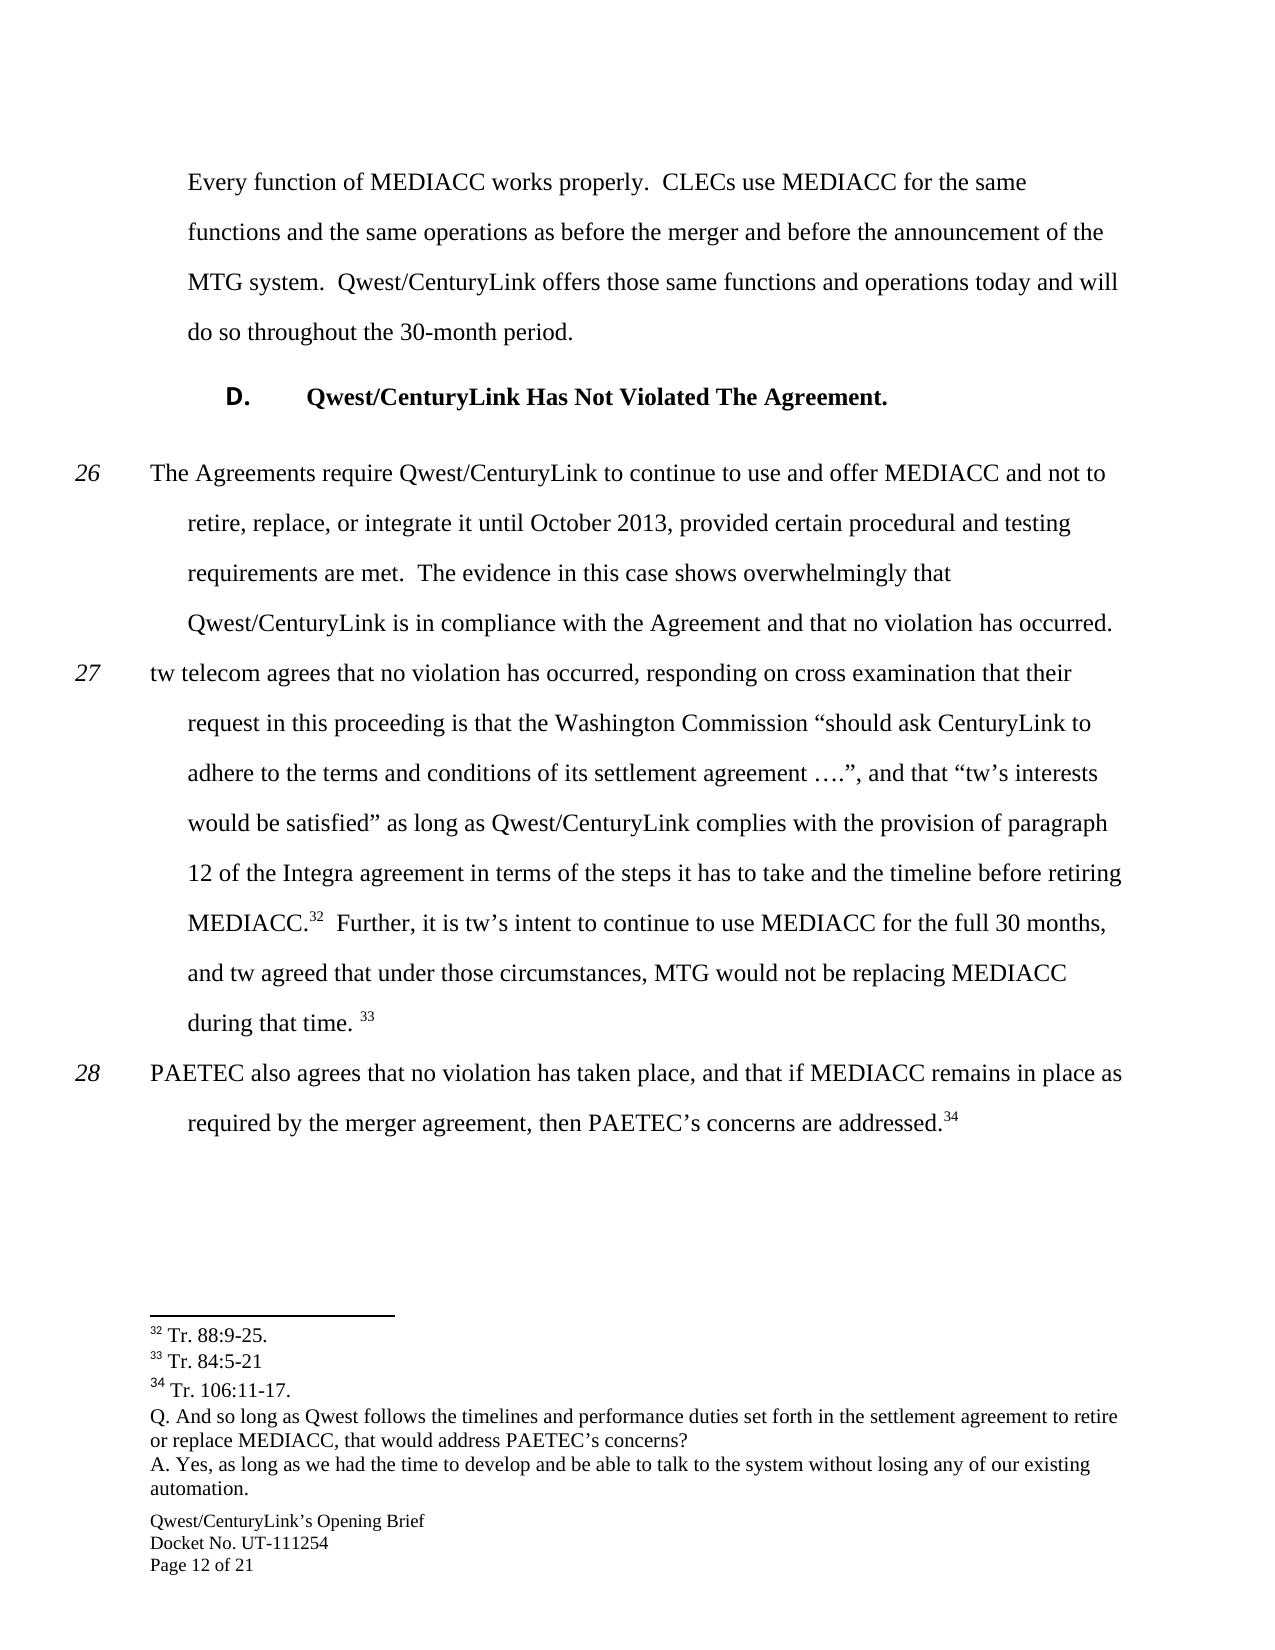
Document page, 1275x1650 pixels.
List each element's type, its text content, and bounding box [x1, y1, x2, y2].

subtitle Qwest/CenturyLink Has Not Violated The Agreement. [225, 379, 1125, 413]
text PAETEC also agrees that no violation has taken place, and that if MEDIACC remains in place as required by the merger agreement, then PAETEC’s concerns are addressed. [75, 1042, 1125, 1142]
text The Agreements require Qwest/CenturyLink to continue to use and offer MEDIACC and not to retire, replace, or integrate it until October 2013, provided certain procedural and testing requirements are met. The evidence in this case shows overwhelmingly that Qwest/CenturyLink is in compliance with the Agreement and that no violation has occurred. [75, 442, 1125, 642]
text tw telecom agrees that no violation has occurred, responding on cross examination that their request in this proceeding is that the Washington Commission “should ask CenturyLink to adhere to the terms and conditions of its settlement agreement ….”, and that “tw’s interests would be satisfied” as long as Qwest/CenturyLink complies with the provision of paragraph 12 of the Integra agreement in terms of the steps it has to take and the timeline before retiring MEDIACC. Further, it is tw’s intent to continue to use MEDIACC for the full 30 months, and tw agreed that under those circumstances, MTG would not be replacing MEDIACC during that time. [75, 642, 1125, 1042]
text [75, 150, 1125, 350]
